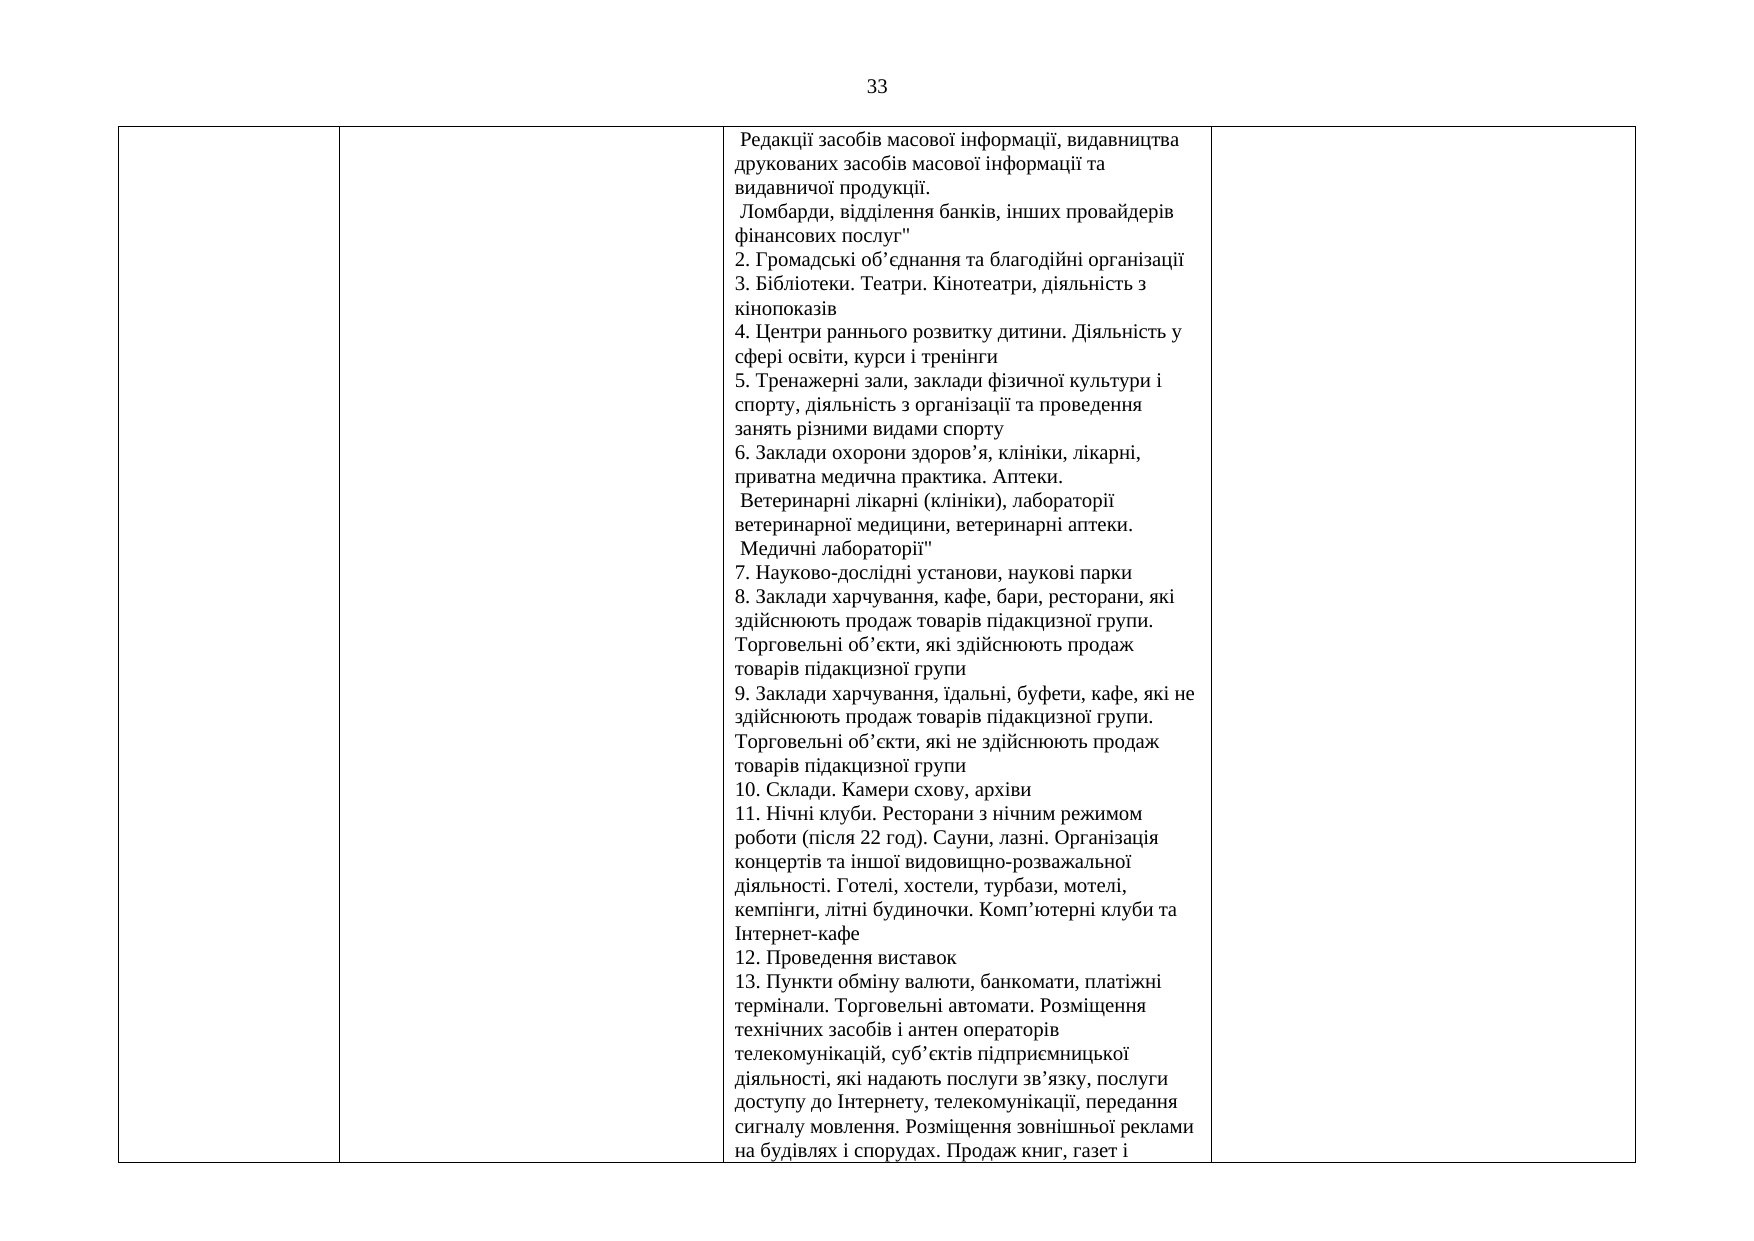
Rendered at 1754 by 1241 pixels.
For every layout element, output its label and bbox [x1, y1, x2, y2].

table_cell [340, 127, 723, 1162]
table_cell [119, 127, 339, 1162]
table_cell [1212, 127, 1635, 1162]
table_cell [724, 127, 1211, 1162]
